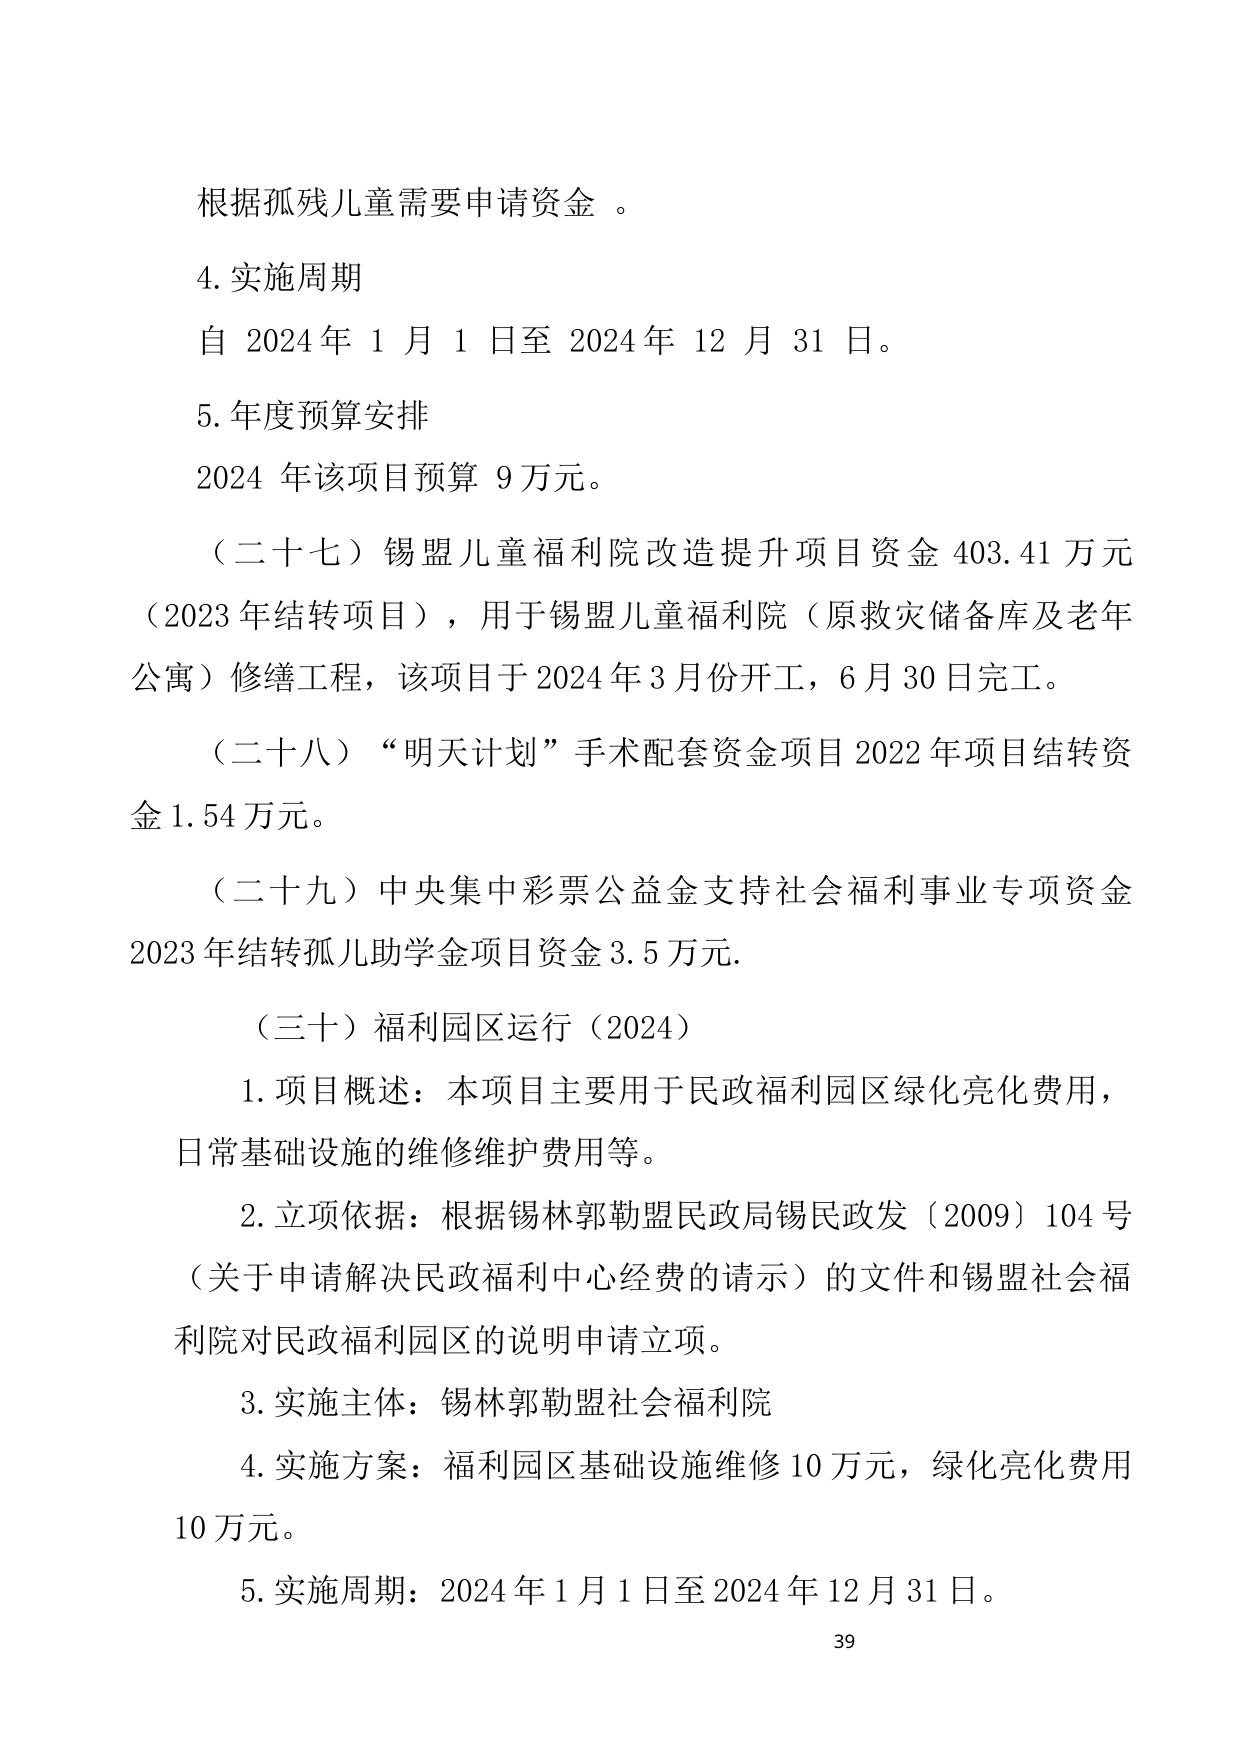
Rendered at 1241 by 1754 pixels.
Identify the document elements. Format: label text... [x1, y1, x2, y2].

text 2024 年该项目预算 9万元。 [129, 439, 1134, 502]
list 4.实施周期 [129, 239, 1134, 302]
text 3.实施主体：锡林郭勒盟社会福利院 [173, 1364, 1134, 1427]
text 自 2024年 1 月 1 日至 2024年 12 月 31 日。 [129, 302, 1134, 364]
list （二十九）中央集中彩票公益金支持社会福利事业专项资金2023年结转孤儿助学金项目资金3.5万元. [129, 852, 1134, 977]
text （三十）福利园区运行（2024） [173, 989, 1134, 1052]
text 4.实施方案：福利园区基础设施维修10万元，绿化亮化费用10万元。 [173, 1427, 1134, 1552]
text 2.立项依据：根据锡林郭勒盟民政局锡民政发〔2009〕104号（关于申请解决民政福利中心经费的请示）的文件和锡盟社会福利院对民政福利园区的说明申请立项。 [173, 1177, 1134, 1364]
list 5.年度预算安排 [129, 377, 1134, 439]
text 1.项目概述：本项目主要用于民政福利园区绿化亮化费用，日常基础设施的维修维护费用等。 [173, 1052, 1134, 1177]
text 根据孤残儿童需要申请资金 。 [129, 164, 1134, 227]
text （二十八）“明天计划”手术配套资金项目2022年项目结转资金1.54万元。 [129, 714, 1134, 839]
text 5.实施周期：2024年1月1日至2024年12月31日。 [173, 1552, 1134, 1614]
list （二十七）锡盟儿童福利院改造提升项目资金403.41万元（2023年结转项目），用于锡盟儿童福利院（原救灾储备库及老年公寓）修缮工程，该项目于2024年3月份开工，6月30日完工。 [129, 514, 1134, 702]
